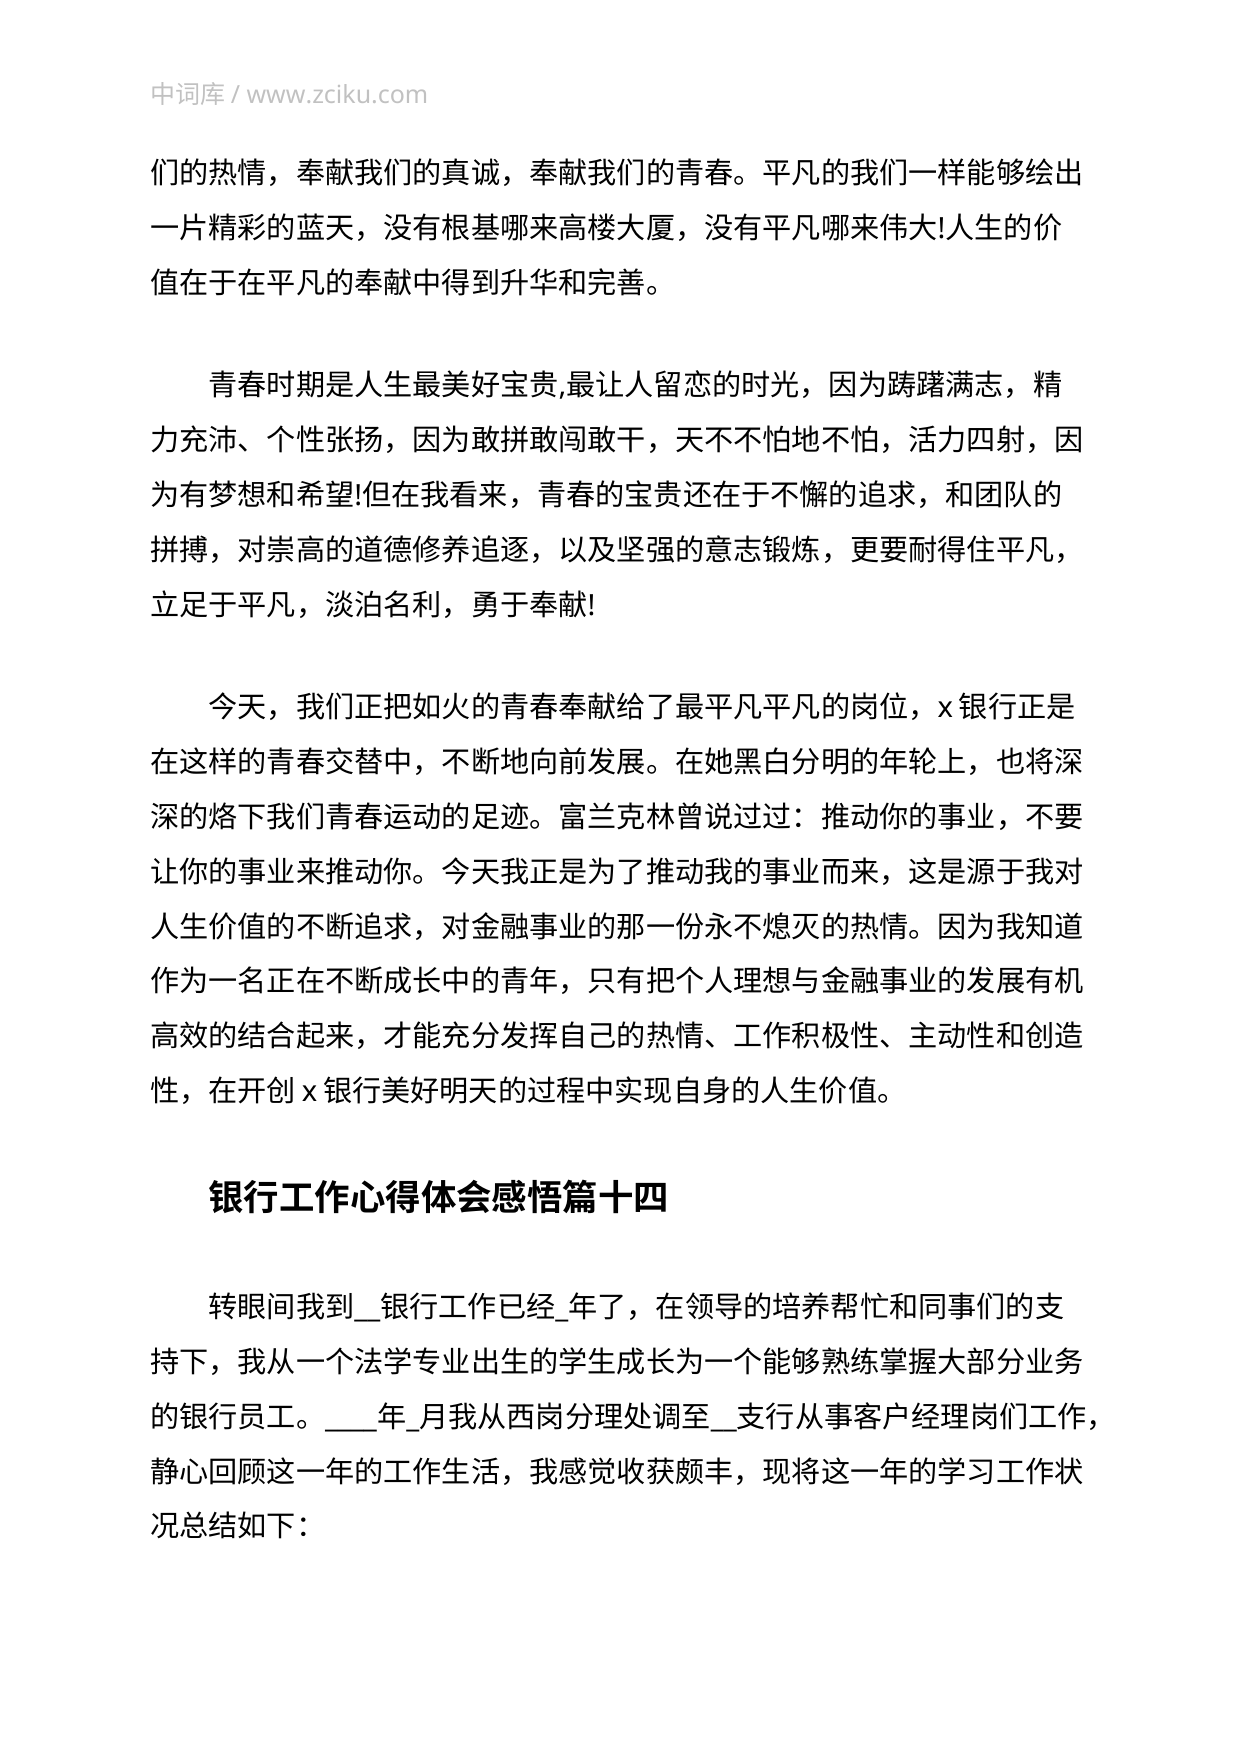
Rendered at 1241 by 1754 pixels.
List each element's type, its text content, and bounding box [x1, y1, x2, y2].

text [150, 150, 1090, 302]
text 今天，我们正把如火的青春奉献给了最平凡平凡的岗位，x银行正是在这样的青春交替中，不断地向前发展。在她黑白分明的年轮上，也将深深的烙下我们青春运动的足迹。富兰克林曾说过过：推动你的事业，不要让你的事业来推动你。今天我正是为了推动我的事业而来，这是源于我对人生价值的不断追求，对金融事业的那一份永不熄灭的热情。因为我知道作为一名正在不断成长中的青年，只有把个人理想与金融事业的发展有机高效的结合起来，才能充分发挥自己的热情、工作积极性、主动性和创造性，在开创x银行美好明天的过程中实现自身的人生价值。 [150, 683, 1090, 1110]
text 青春时期是人生最美好宝贵,最让人留恋的时光，因为踌躇满志，精力充沛、个性张扬，因为敢拼敢闯敢干，天不不怕地不怕，活力四射，因为有梦想和希望!但在我看来，青春的宝贵还在于不懈的追求，和团队的拼搏，对崇高的道德修养追逐，以及坚强的意志锻炼，更要耐得住平凡，立足于平凡，淡泊名利，勇于奉献! [150, 362, 1090, 624]
text 转眼间我到__银行工作已经_年了，在领导的培养帮忙和同事们的支持下，我从一个法学专业出生的学生成长为一个能够熟练掌握大部分业务的银行员工。____年_月我从西岗分理处调至__支行从事客户经理岗们工作，静心回顾这一年的工作生活，我感觉收获颇丰，现将这一年的学习工作状况总结如下： [150, 1283, 1090, 1545]
text 银行工作心得体会感悟篇十四 [150, 1170, 1090, 1221]
